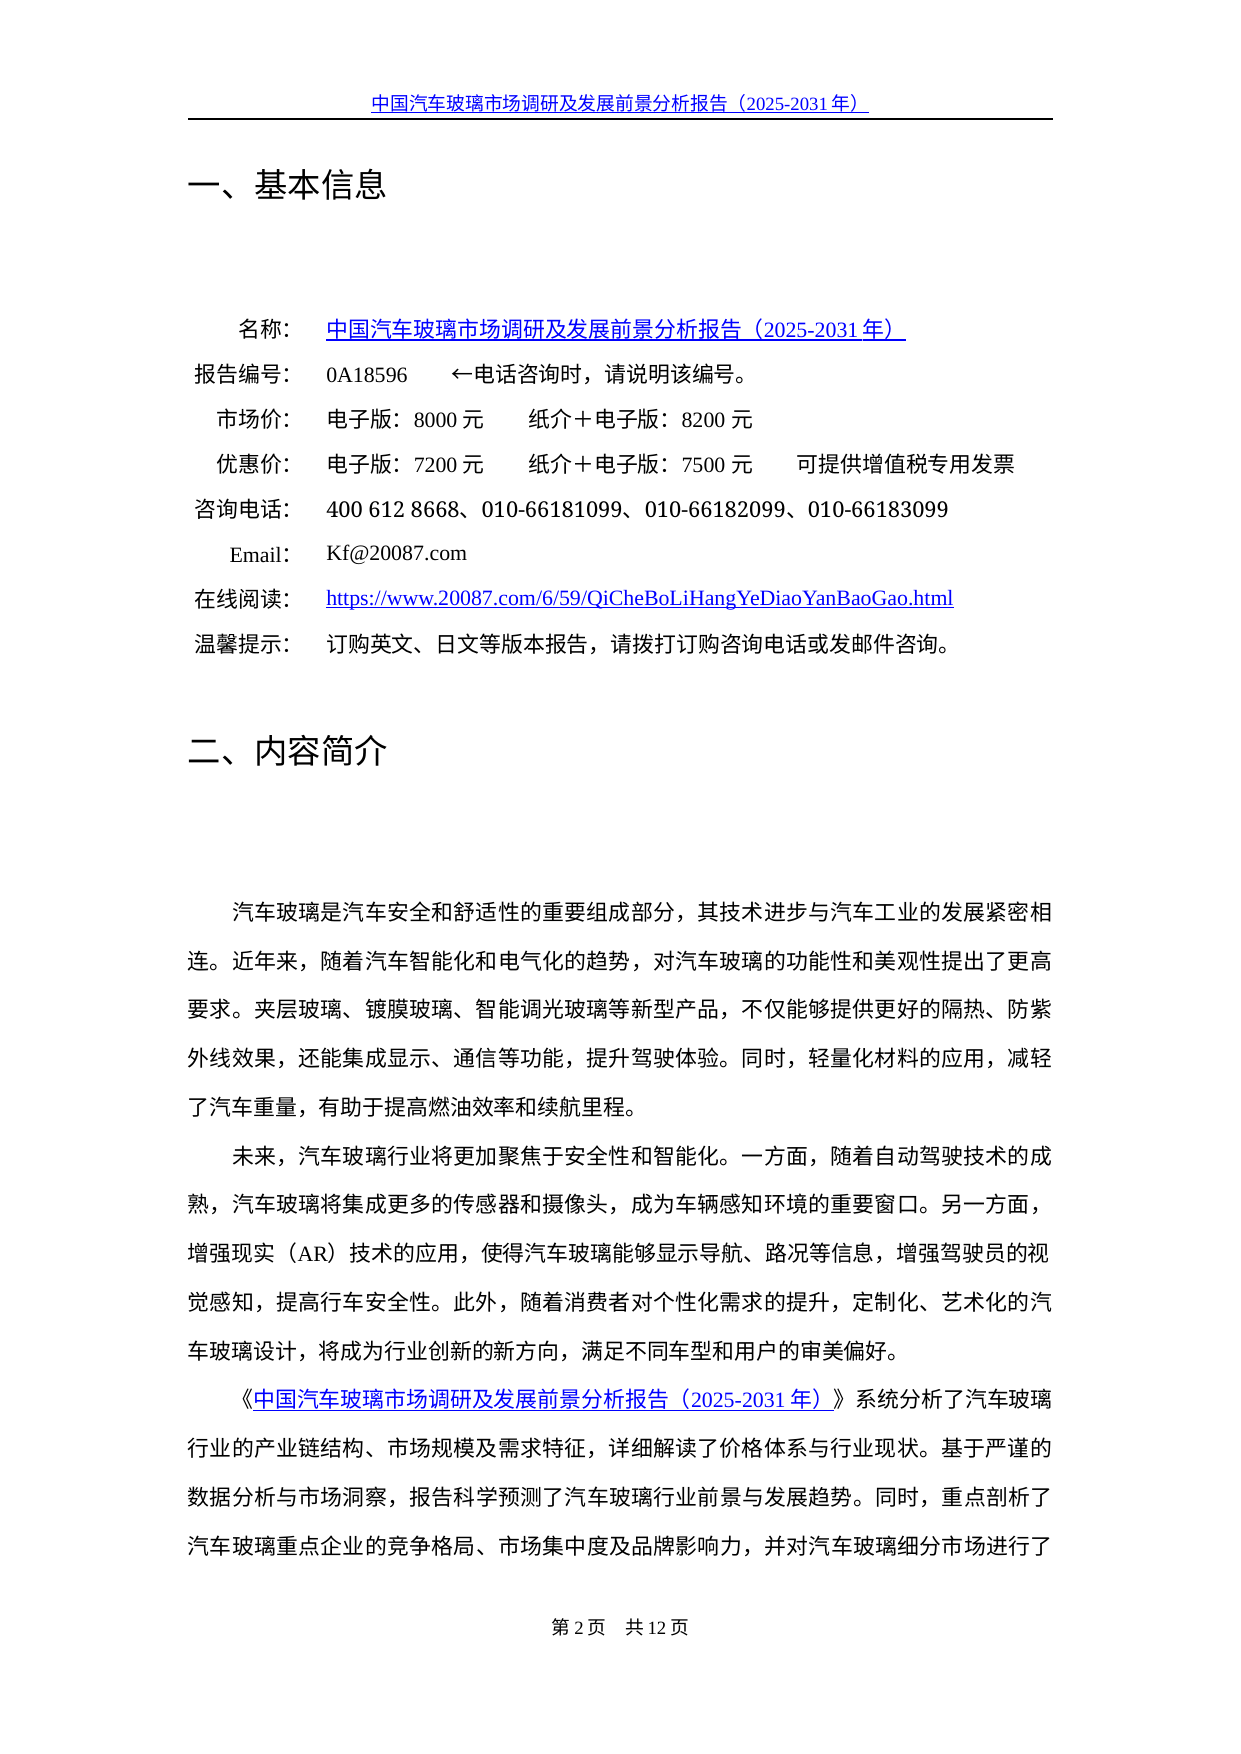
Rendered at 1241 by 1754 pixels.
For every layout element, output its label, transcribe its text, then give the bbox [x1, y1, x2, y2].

table_cell 400 612 8668、010-66181099、010-66182099、010-66183099 [315, 492, 1073, 537]
table_cell Email： [167, 537, 315, 582]
table_cell 电子版：7200 元 纸介＋电子版：7500 元 可提供增值税专用发票 [315, 447, 1073, 492]
table_cell 电子版：8000 元 纸介＋电子版：8200 元 [315, 402, 1073, 447]
table_cell 优惠价： [167, 447, 315, 492]
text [187, 894, 1053, 1561]
table_cell 订购英文、日文等版本报告，请拨打订购咨询电话或发邮件咨询。 [315, 627, 1073, 672]
title 一、基本信息 [187, 150, 1053, 215]
table_cell 0A18596 ←电话咨询时，请说明该编号。 [315, 357, 1073, 402]
table_cell 在线阅读： [167, 582, 315, 627]
table_cell [315, 582, 1073, 627]
table_header 中国汽车玻璃市场调研及发展前景分析报告（2025-2031年） [315, 312, 1073, 357]
table_cell 市场价： [167, 402, 315, 447]
table_cell 咨询电话： [167, 492, 315, 537]
table_cell Kf@20087.com [315, 537, 1073, 582]
title 二、内容简介 [187, 717, 1053, 782]
table_cell 温馨提示： [167, 627, 315, 672]
table_cell 报告编号： [167, 357, 315, 402]
table_header 名称： [167, 312, 315, 357]
